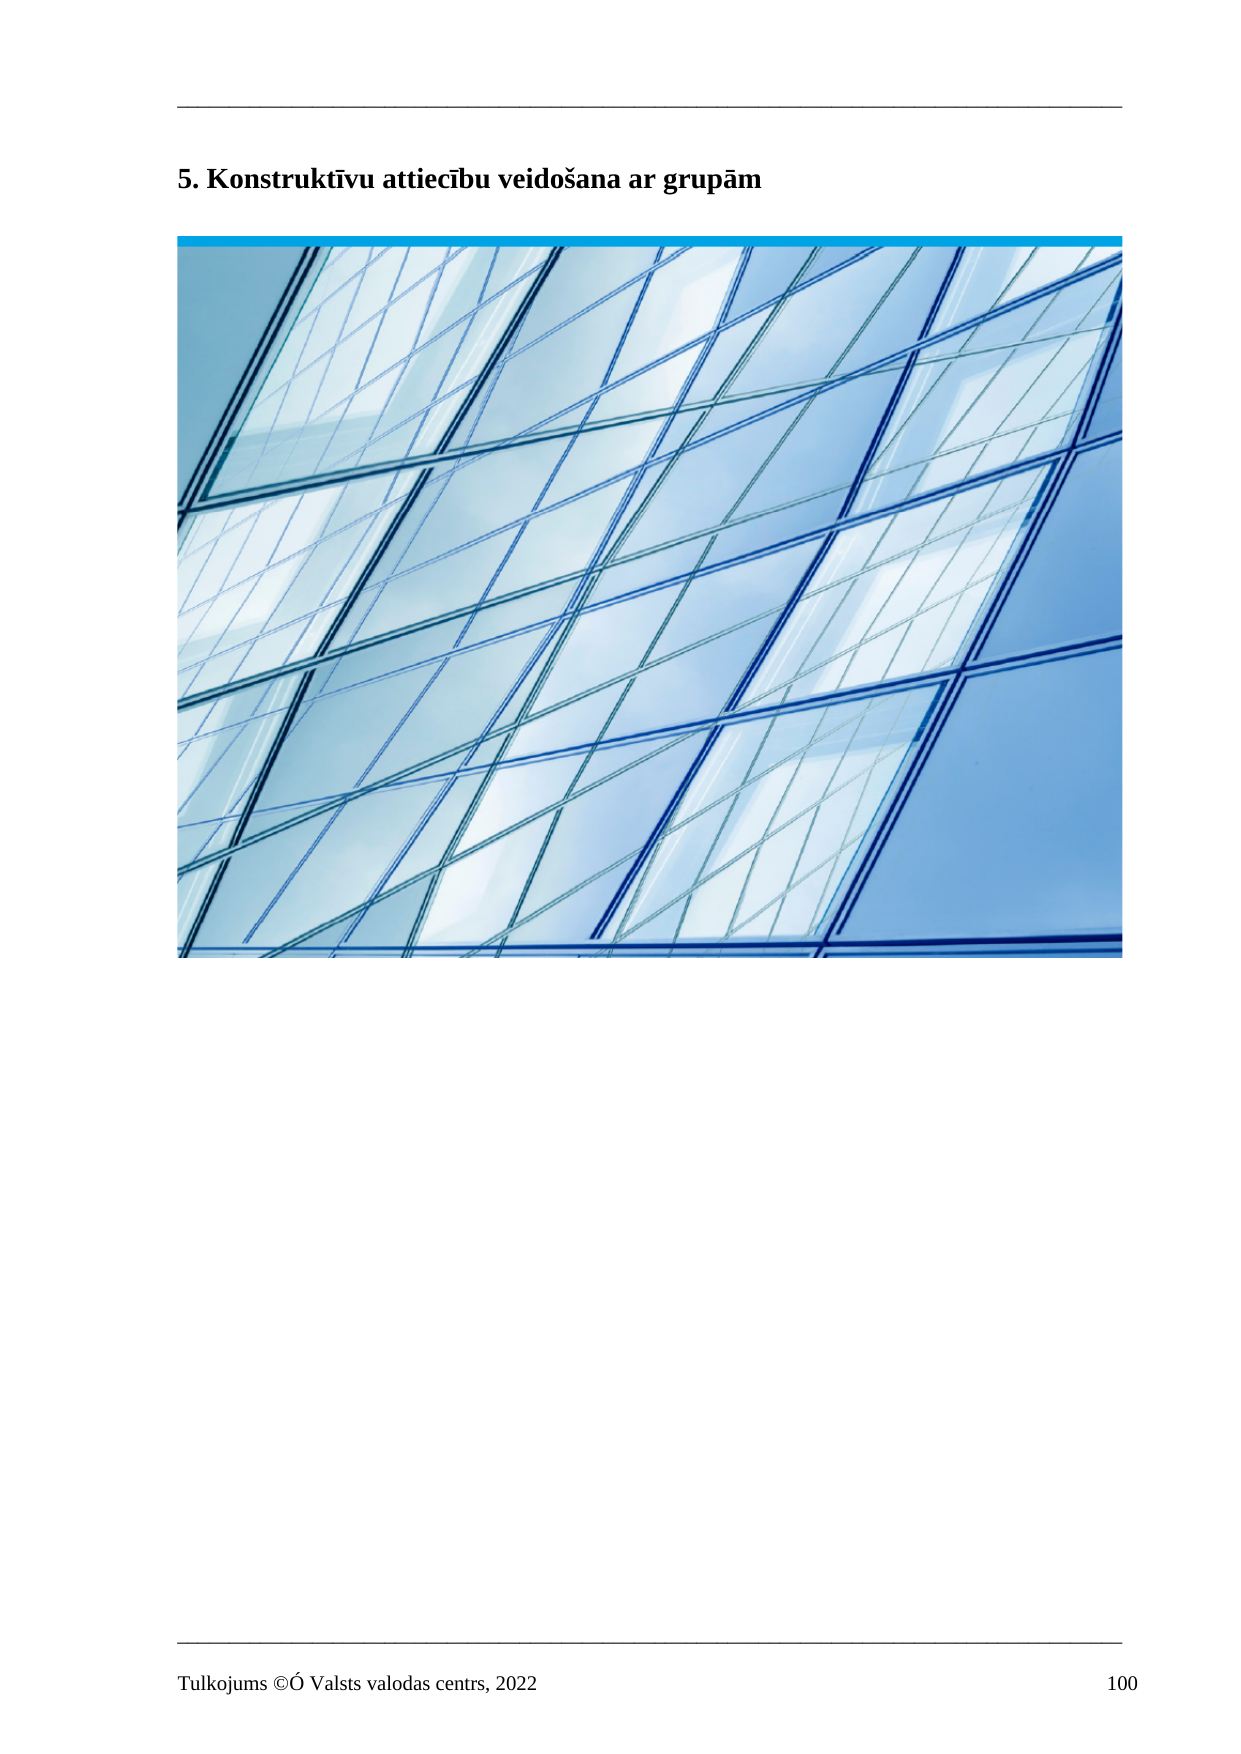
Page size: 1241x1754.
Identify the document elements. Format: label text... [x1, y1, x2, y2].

picture [177, 247, 1123, 958]
subtitle 5. Konstruktīvu attiecību veidošana ar grupām [177, 162, 1122, 195]
